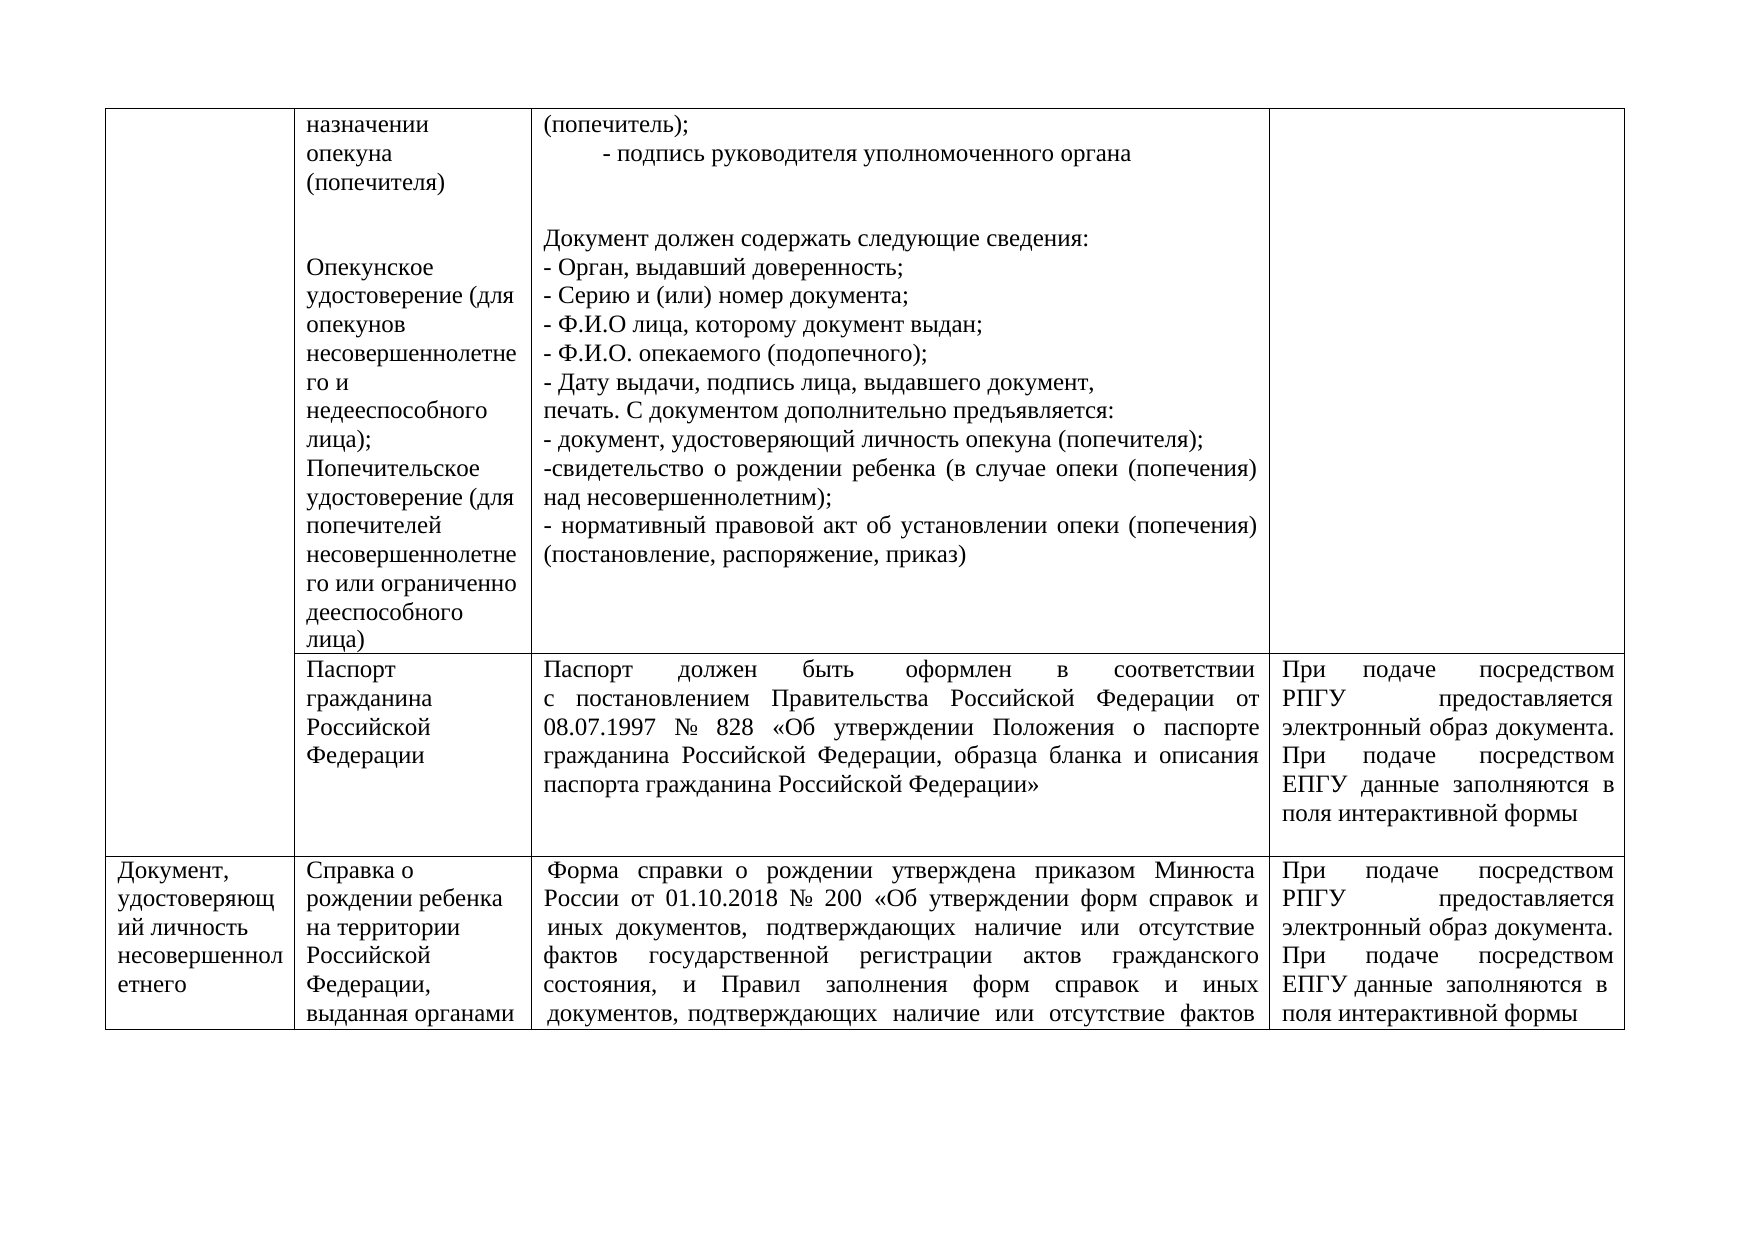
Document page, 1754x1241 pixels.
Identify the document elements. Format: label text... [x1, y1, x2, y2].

table_cell Справка о [295, 857, 531, 885]
table_cell Документ должен содержать следующие сведения: Орган, выдавший доверенность; Серию и (или) номер документа; Ф.И.О лица, которому документ выдан; Ф.И.О. опекаемого (подопечного); Дату выдачи, подпись лица, выдавшего документ, печать. С документом дополнительно предъявляется: документ, удостоверяющий личность опекуна (попечителя); -свидетельство о рождении ребенка (в случае опеки (попечения) над несовершеннолетним); нормативный правовой акт об установлении опеки (попечения) (постановление, распоряжение, приказ) [532, 209, 1269, 653]
table_header [1270, 109, 1624, 653]
table_header назначении опекуна (попечителя) [295, 109, 531, 209]
table_cell документов, подтверждающих наличие или отсутствие фактов [532, 1000, 1269, 1028]
table_cell на территории [295, 914, 531, 943]
table_header [106, 109, 294, 856]
table_cell удостоверяющ [106, 885, 294, 914]
table_cell фактов государственной регистрации актов гражданского [532, 943, 1269, 971]
table_cell етнего [106, 971, 294, 1000]
table_cell ий личность [106, 914, 294, 943]
table_cell электронный образ документа. [1270, 914, 1624, 943]
table_header (попечитель); - подпись руководителя уполномоченного органа [532, 109, 1269, 209]
table_cell иных документов, подтверждающих наличие или отсутствие [532, 914, 1269, 943]
table_cell Российской [295, 943, 531, 971]
table_cell Паспорт должен быть оформлен в соответствии с постановлением Правительства Российской Федерации от 08.07.1997 № 828 «Об утверждении Положения о паспорте гражданина Российской Федерации, образца бланка и описания паспорта гражданина Российской Федерации» [532, 654, 1269, 856]
table_cell состояния, и Правил заполнения форм справок и иных [532, 971, 1269, 1000]
table_cell выданная органами [295, 1000, 531, 1028]
table_cell ЕПГУ данные заполняются в [1270, 971, 1624, 1000]
table_cell Документ, [106, 857, 294, 885]
table_cell При подаче посредством РПГУ предоставляется электронный образ документа. При подаче посредством ЕПГУ данные заполняются в поля интерактивной формы [1270, 654, 1624, 856]
table_cell поля интерактивной формы [1270, 1000, 1624, 1028]
table_cell РПГУ предоставляется [1270, 885, 1624, 914]
table_cell России от 01.10.2018 № 200 «Об утверждении форм справок и [532, 885, 1269, 914]
table_cell При подаче посредством [1270, 857, 1624, 885]
table_cell Федерации, [295, 971, 531, 1000]
table_cell При подаче посредством [1270, 943, 1624, 971]
table_cell Опекунское удостоверение (для опекунов несовершеннолетне го и недееспособного лица); Попечительское удостоверение (для попечителей несовершеннолетне го или ограниченно дееспособного лица) [295, 209, 531, 653]
table_cell [106, 1000, 294, 1028]
table_cell Паспорт гражданина Российской Федерации [295, 654, 531, 856]
table_cell рождении ребенка [295, 885, 531, 914]
table_cell несовершеннол [106, 943, 294, 971]
table_cell Форма справки о рождении утверждена приказом Минюста [532, 857, 1269, 885]
